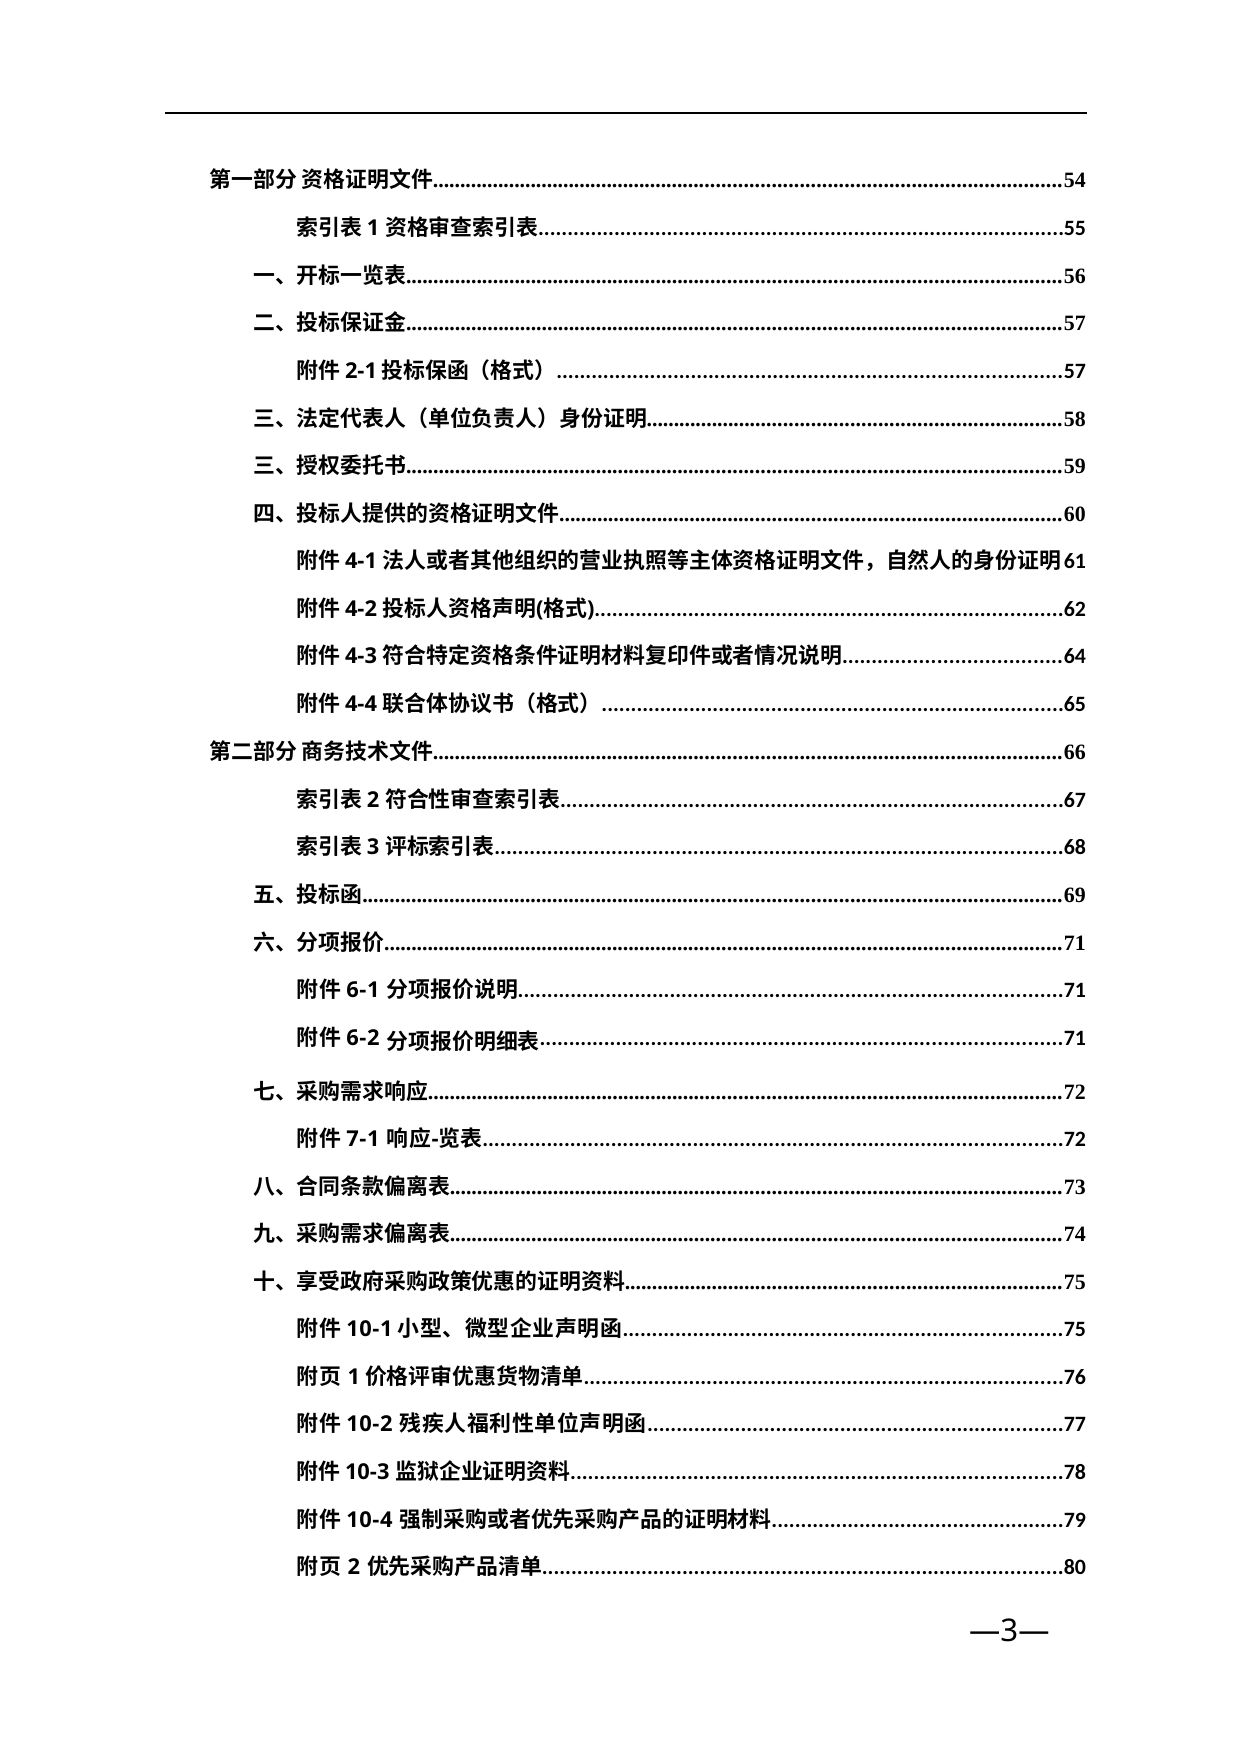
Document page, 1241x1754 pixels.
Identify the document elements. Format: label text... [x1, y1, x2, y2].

text 附件7-1 响应-览表 72 [297, 1121, 1087, 1153]
text 五、投标函 69 [253, 877, 1087, 909]
text 三、法定代表人（单位负责人）身份证明 58 [253, 401, 1087, 432]
text 二、投标保证金 57 [253, 305, 1087, 337]
text 四、投标人提供的资格证明文件 60 [253, 496, 1087, 527]
text 附件10-2 残疾人福利性单位声明函 77 [297, 1406, 1087, 1438]
text 附页 2 优先采购产品清单 80 [297, 1549, 1087, 1581]
text 附件10-3 监狱企业证明资料 78 [297, 1454, 1087, 1486]
text 附件10-1小型、微型企业声明函 75 [297, 1311, 1087, 1343]
text 附件4-4 联合体协议书（格式） 65 [297, 686, 1087, 718]
text 附页 1价格评审优惠货物清单 76 [297, 1359, 1087, 1391]
text 九、采购需求偏离表 74 [253, 1216, 1087, 1248]
text 第二部分 商务技术文件 66 [209, 733, 1087, 766]
text 索引表3 评标索引表 68 [297, 829, 1087, 861]
text 附件4-1 法人或者其他组织的营业执照等主体资格证明文件，自然人的身份证明 61 [297, 543, 1087, 575]
text 索引表2 符合性审查索引表 67 [297, 782, 1087, 813]
text 附件10-4 强制采购或者优先采购产品的证明材料 79 [297, 1502, 1087, 1533]
text 六、分项报价 71 [253, 924, 1087, 956]
text 附件6-2 分项报价明细表 71 [297, 1019, 1087, 1056]
text 索引表1 资格审查索引表 55 [297, 210, 1087, 242]
text 第一部分 资格证明文件 54 [209, 162, 1087, 194]
text 附件6-1 分项报价说明 71 [297, 972, 1087, 1004]
text 一、开标一览表 56 [253, 258, 1087, 289]
text 八、合同条款偏离表 73 [253, 1169, 1087, 1200]
text 附件2-1投标保函（格式） 57 [297, 353, 1087, 385]
text 十、享受政府采购政策优惠的证明资料 75 [253, 1264, 1087, 1295]
text 附件4-2 投标人资格声明(格式) 62 [297, 591, 1087, 622]
text 三、授权委托书 59 [253, 448, 1087, 480]
text 附件4-3 符合特定资格条件证明材料复印件或者情况说明 64 [297, 638, 1087, 670]
text 七、采购需求响应 72 [253, 1074, 1087, 1105]
